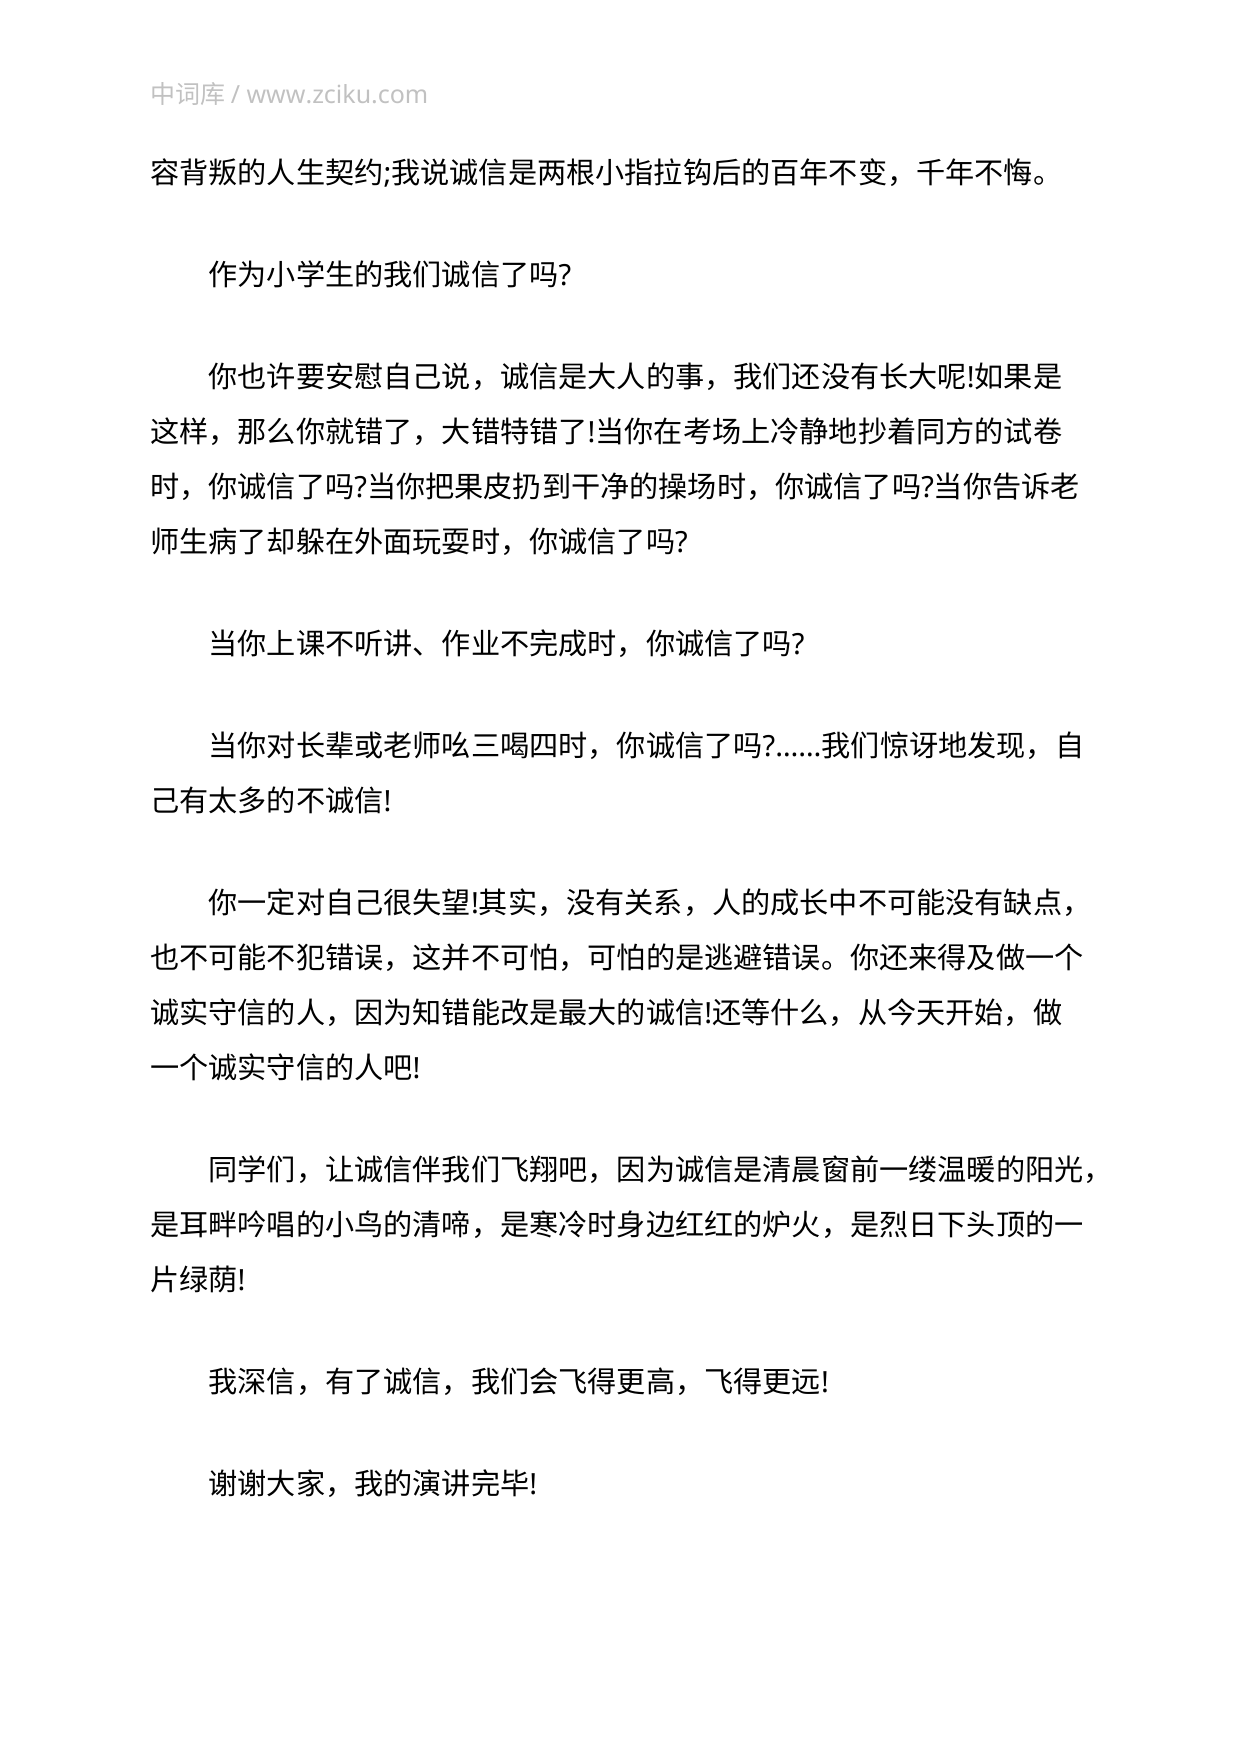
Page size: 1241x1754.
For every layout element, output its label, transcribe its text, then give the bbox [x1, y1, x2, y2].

text 作为小学生的我们诚信了吗? [150, 252, 1090, 294]
text 同学们，让诚信伴我们飞翔吧，因为诚信是清晨窗前一缕温暖的阳光，是耳畔吟唱的小鸟的清啼，是寒冷时身边红红的炉火，是烈日下头顶的一片绿荫! [150, 1147, 1090, 1299]
text 我深信，有了诚信，我们会飞得更高，飞得更远! [150, 1358, 1090, 1401]
text 谢谢大家，我的演讲完毕! [150, 1461, 1090, 1503]
text 当你对长辈或老师吆三喝四时，你诚信了吗?……我们惊讶地发现，自己有太多的不诚信! [150, 723, 1090, 820]
text 当你上课不听讲、作业不完成时，你诚信了吗? [150, 621, 1090, 663]
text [150, 150, 1090, 192]
text 你也许要安慰自己说，诚信是大人的事，我们还没有长大呢!如果是这样，那么你就错了，大错特错了!当你在考场上冷静地抄着同方的试卷时，你诚信了吗?当你把果皮扔到干净的操场时，你诚信了吗?当你告诉老师生病了却躲在外面玩耍时，你诚信了吗? [150, 354, 1090, 561]
text 你一定对自己很失望!其实，没有关系，人的成长中不可能没有缺点，也不可能不犯错误，这并不可怕，可怕的是逃避错误。你还来得及做一个诚实守信的人，因为知错能改是最大的诚信!还等什么，从今天开始，做一个诚实守信的人吧! [150, 880, 1090, 1087]
